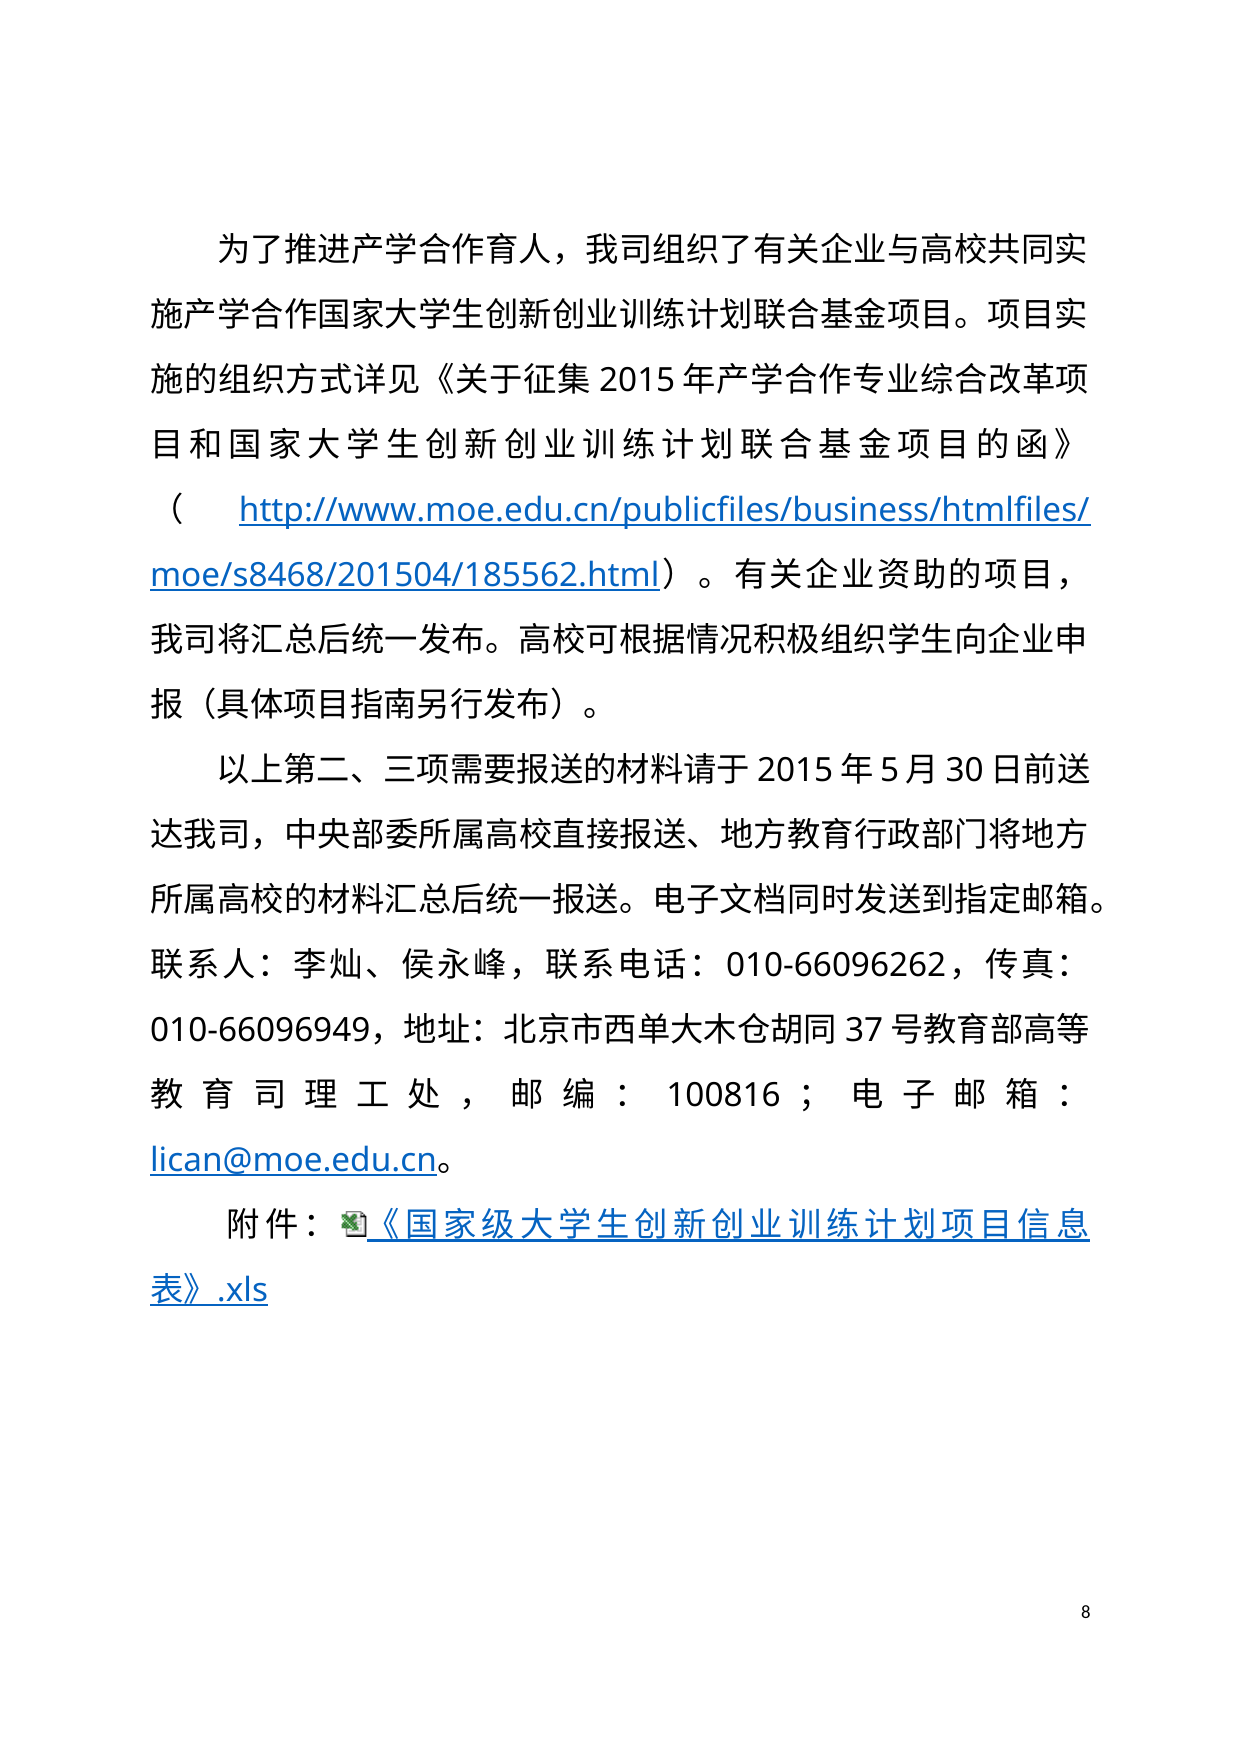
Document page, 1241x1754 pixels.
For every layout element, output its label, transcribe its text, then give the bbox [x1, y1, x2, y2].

picture [341, 1211, 367, 1237]
text 以上第二、三项需要报送的材料请于2015年5月30日前送达我司，中央部委所属高校直接报送、地方教育行政部门将地方所属高校的材料汇总后统一报送。电子文档同时发送到指定邮箱。联系人：李灿、侯永峰，联系电话：010-66096262，传真：010-66096949，地址：北京市西单大木仓胡同37号教育部高等教育司理工处，邮编：100816；电子邮箱：lican@moe.edu.cn。 [150, 734, 1090, 1189]
text 附件：《国家级大学生创新创业训练计划项目信息表》.xls [150, 1189, 1090, 1319]
text 为了推进产学合作育人，我司组织了有关企业与高校共同实施产学合作国家大学生创新创业训练计划联合基金项目。项目实施的组织方式详见《关于征集2015年产学合作专业综合改革项目和国家大学生创新创业训练计划联合基金项目的函》（http://www.moe.edu.cn/publicfiles/business/htmlfiles/moe/s8468/201504/185562.html）。有关企业资助的项目，我司将汇总后统一发布。高校可根据情况积极组织学生向企业申报（具体项目指南另行发布）。 [150, 214, 1090, 734]
